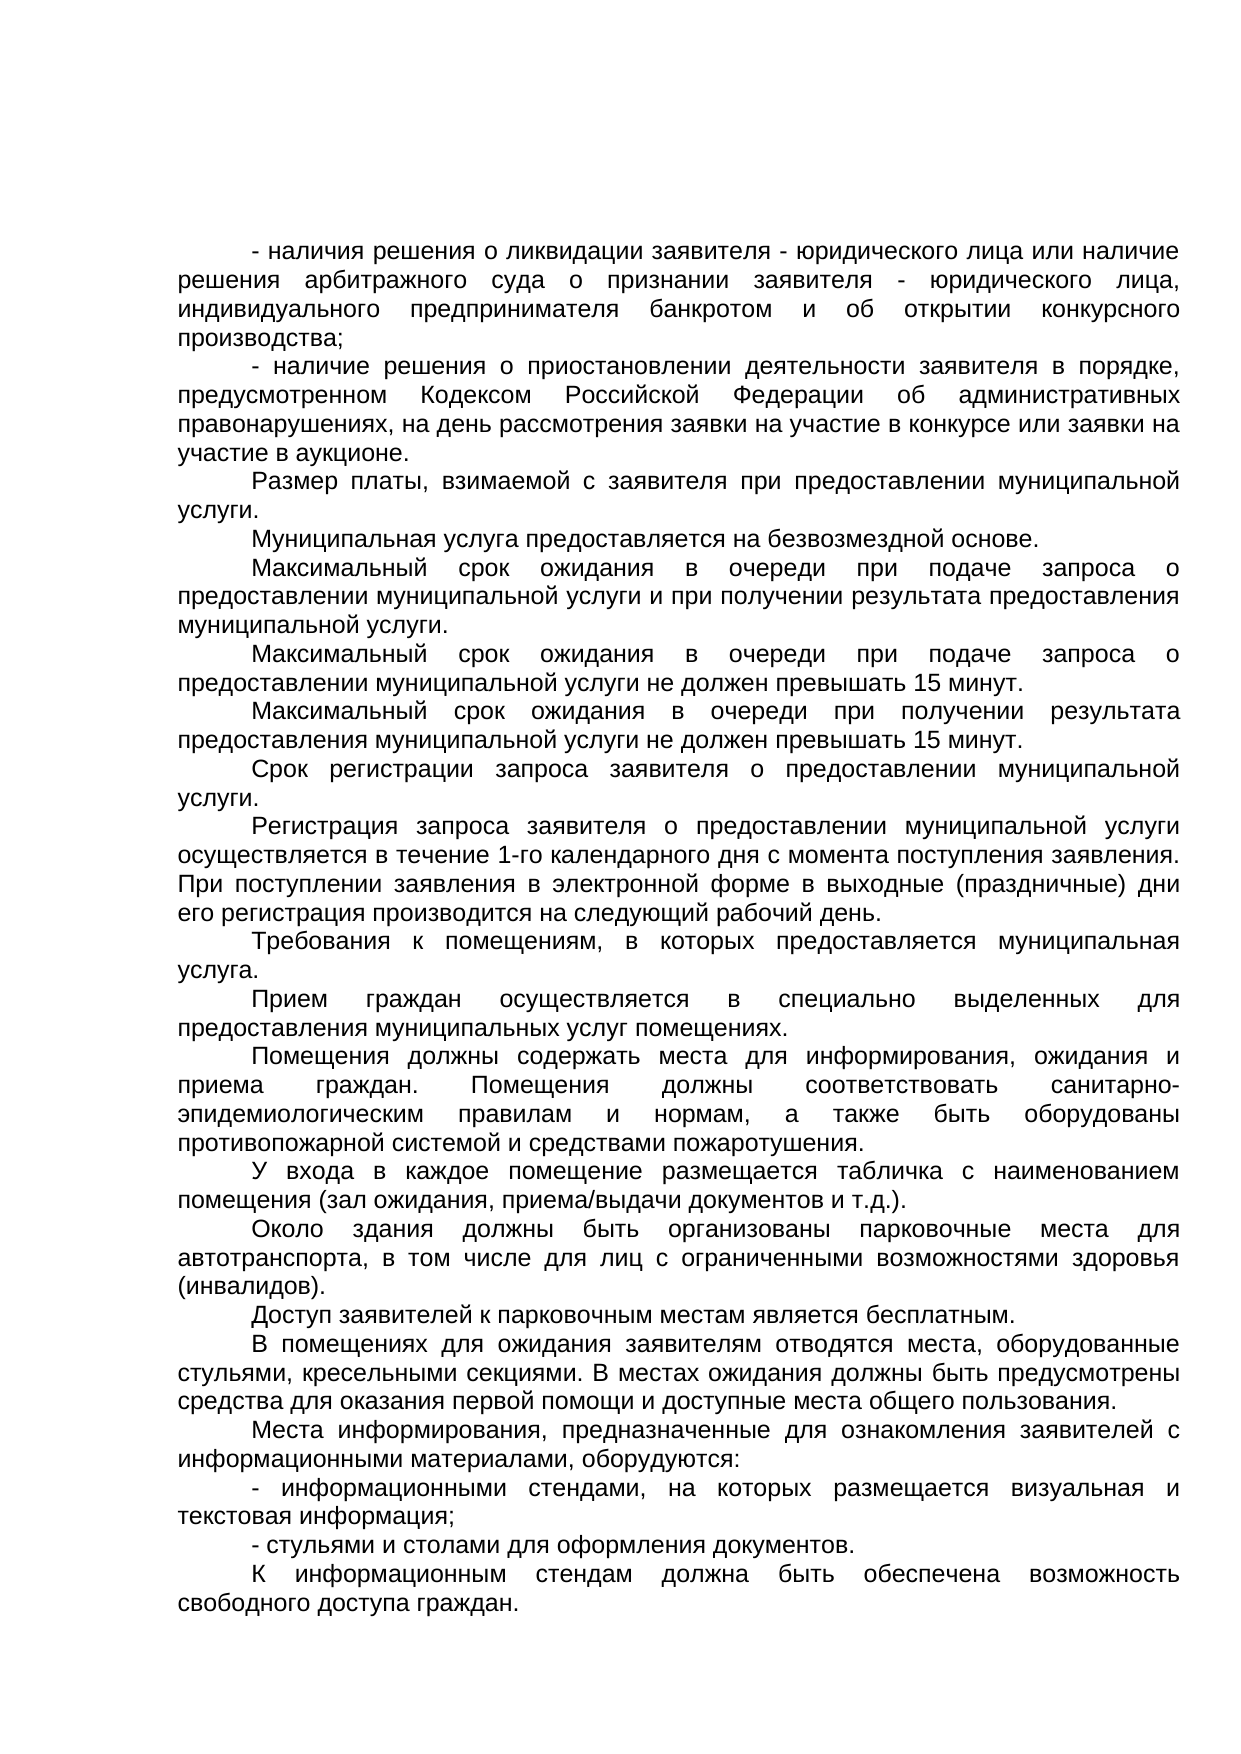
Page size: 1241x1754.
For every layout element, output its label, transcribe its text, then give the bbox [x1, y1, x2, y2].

text Помещения должны содержать места для информирования, ожидания и приема граждан. Помещения должны соответствовать санитарно-эпидемиологическим правилам и нормам, а также быть оборудованы противопожарной системой и средствами пожаротушения. [177, 1041, 1181, 1156]
text Места информирования, предназначенные для ознакомления заявителей с информационными материалами, оборудуются: [177, 1415, 1181, 1472]
text Муниципальная услуга предоставляется на безвозмездной основе. [177, 524, 1181, 552]
text Срок регистрации запроса заявителя о предоставлении муниципальной услуги. [177, 754, 1181, 811]
text У входа в каждое помещение размещается табличка с наименованием помещения (зал ожидания, приема/выдачи документов и т.д.). [177, 1156, 1181, 1214]
text Доступ заявителей к парковочным местам является бесплатным. [177, 1300, 1181, 1329]
text - наличия решения о ликвидации заявителя - юридического лица или наличие решения арбитражного суда о признании заявителя - юридического лица, индивидуального предпринимателя банкротом и об открытии конкурсного производства; [177, 236, 1181, 351]
text Максимальный срок ожидания в очереди при подаче запроса о предоставлении муниципальной услуги не должен превышать 15 минут. [177, 639, 1181, 696]
text - информационными стендами, на которых размещается визуальная и текстовая информация; [177, 1472, 1181, 1530]
text Максимальный срок ожидания в очереди при получении результата предоставления муниципальной услуги не должен превышать 15 минут. [177, 696, 1181, 754]
text В помещениях для ожидания заявителям отводятся места, оборудованные стульями, кресельными секциями. В местах ожидания должны быть предусмотрены средства для оказания первой помощи и доступные места общего пользования. [177, 1329, 1181, 1415]
text Требования к помещениям, в которых предоставляется муниципальная услуга. [177, 926, 1181, 984]
text Регистрация запроса заявителя о предоставлении муниципальной услуги осуществляется в течение 1-го календарного дня с момента поступления заявления. При поступлении заявления в электронной форме в выходные (праздничные) дни его регистрация производится на следующий рабочий день. [177, 811, 1181, 926]
text К информационным стендам должна быть обеспечена возможность свободного доступа граждан. [177, 1559, 1181, 1616]
text Прием граждан осуществляется в специально выделенных для предоставления муниципальных услуг помещениях. [177, 984, 1181, 1041]
text - наличие решения о приостановлении деятельности заявителя в порядке, предусмотренном Кодексом Российской Федерации об административных правонарушениях, на день рассмотрения заявки на участие в конкурсе или заявки на участие в аукционе. [177, 351, 1181, 466]
text Максимальный срок ожидания в очереди при подаче запроса о предоставлении муниципальной услуги и при получении результата предоставления муниципальной услуги. [177, 552, 1181, 639]
text Размер платы, взимаемой с заявителя при предоставлении муниципальной услуги. [177, 466, 1181, 524]
text - стульями и столами для оформления документов. [177, 1530, 1181, 1559]
text Около здания должны быть организованы парковочные места для автотранспорта, в том числе для лиц с ограниченными возможностями здоровья (инвалидов). [177, 1214, 1181, 1300]
